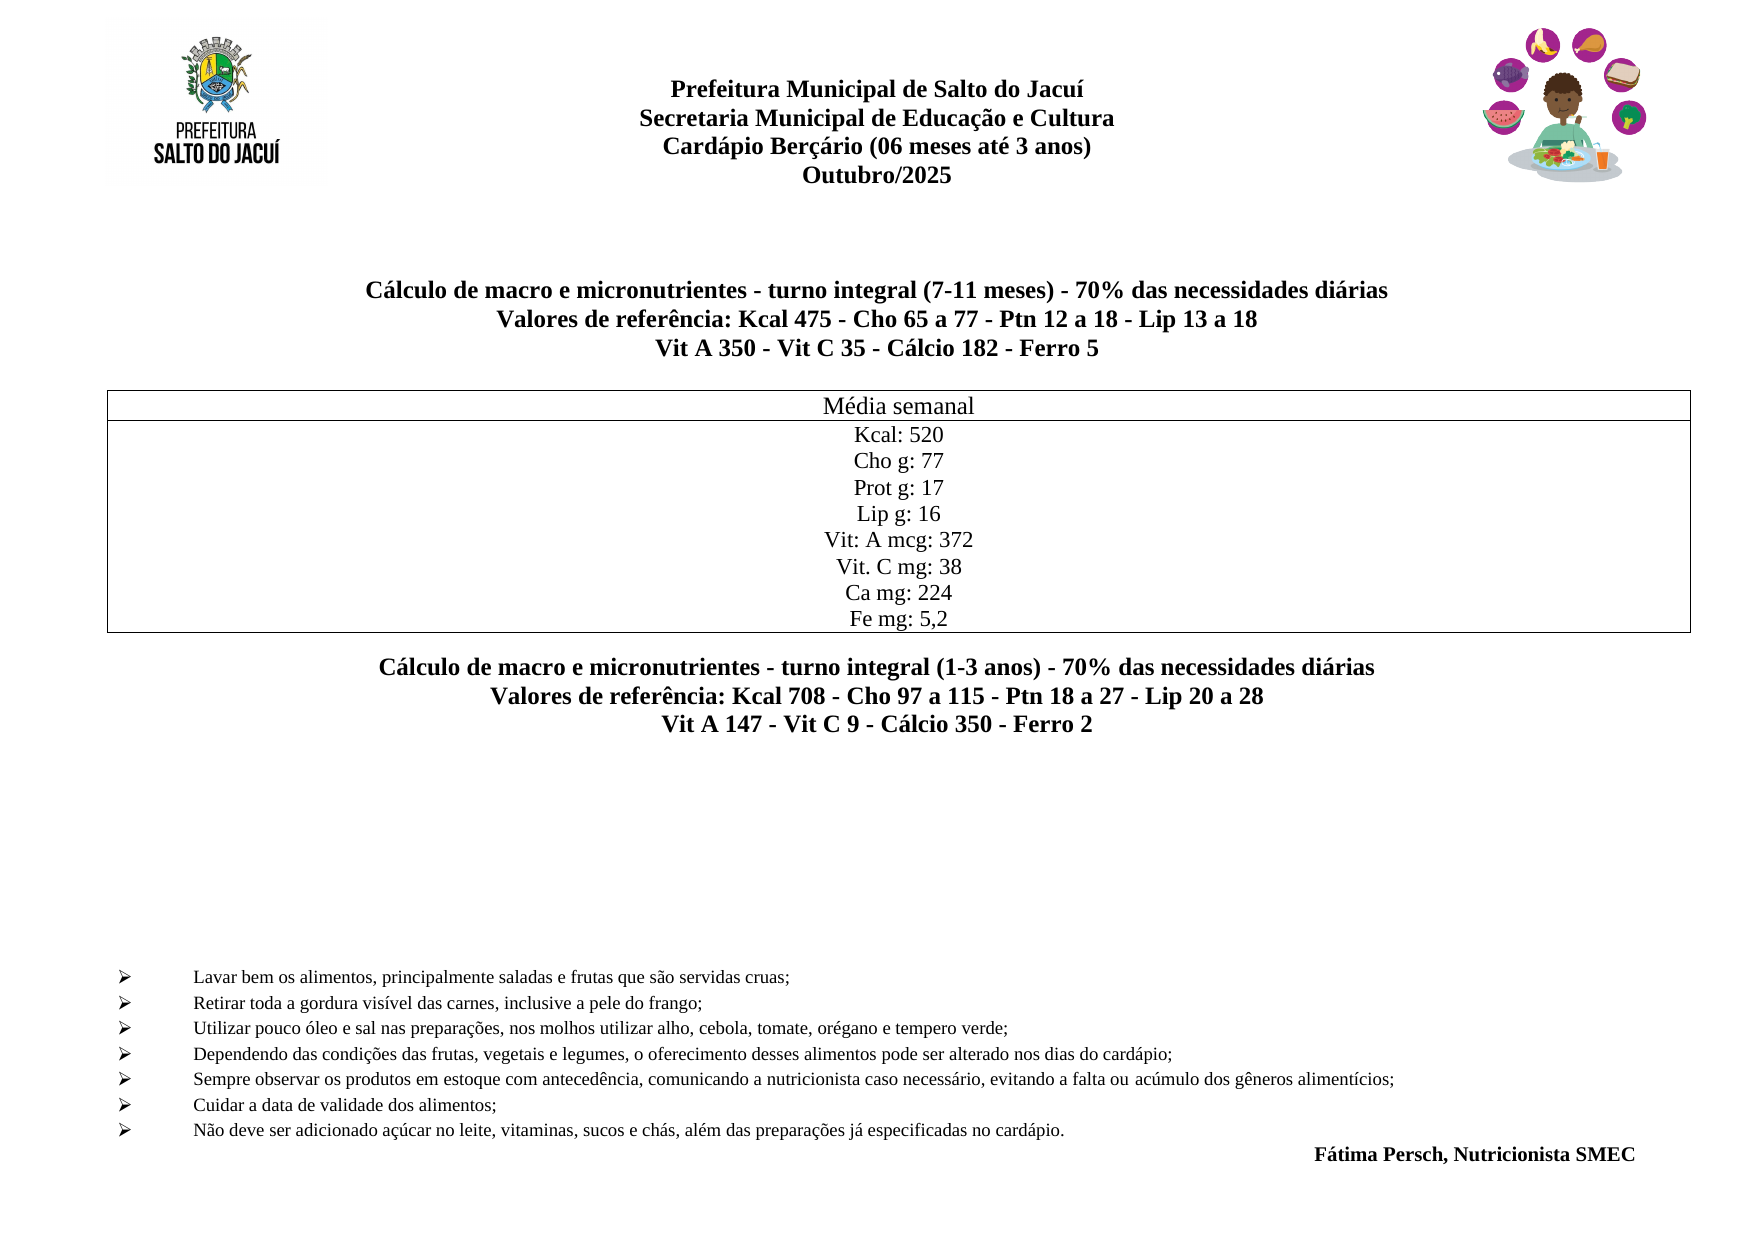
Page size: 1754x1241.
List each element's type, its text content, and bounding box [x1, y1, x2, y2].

text Vit A 147 - Vit C 9 - Cálcio 350 - Ferro 2 [118, 709, 1636, 738]
text Cálculo de macro e micronutrientes - turno integral (7-11 meses) - 70% das necessidades diárias [118, 275, 1636, 304]
text Valores de referência: Kcal 708 - Cho 97 a 115 - Ptn 18 a 27 - Lip 20 a 28 [118, 681, 1636, 709]
text Valores de referência: Kcal 475 - Cho 65 a 77 - Ptn 12 a 18 - Lip 13 a 18 [118, 304, 1636, 333]
picture [1479, 26, 1649, 186]
text Cálculo de macro e micronutrientes - turno integral (1-3 anos) - 70% das necessidades diárias [118, 652, 1636, 681]
picture [104, 17, 329, 186]
text Vit A 350 - Vit C 35 - Cálcio 182 - Ferro 5 [118, 333, 1636, 361]
